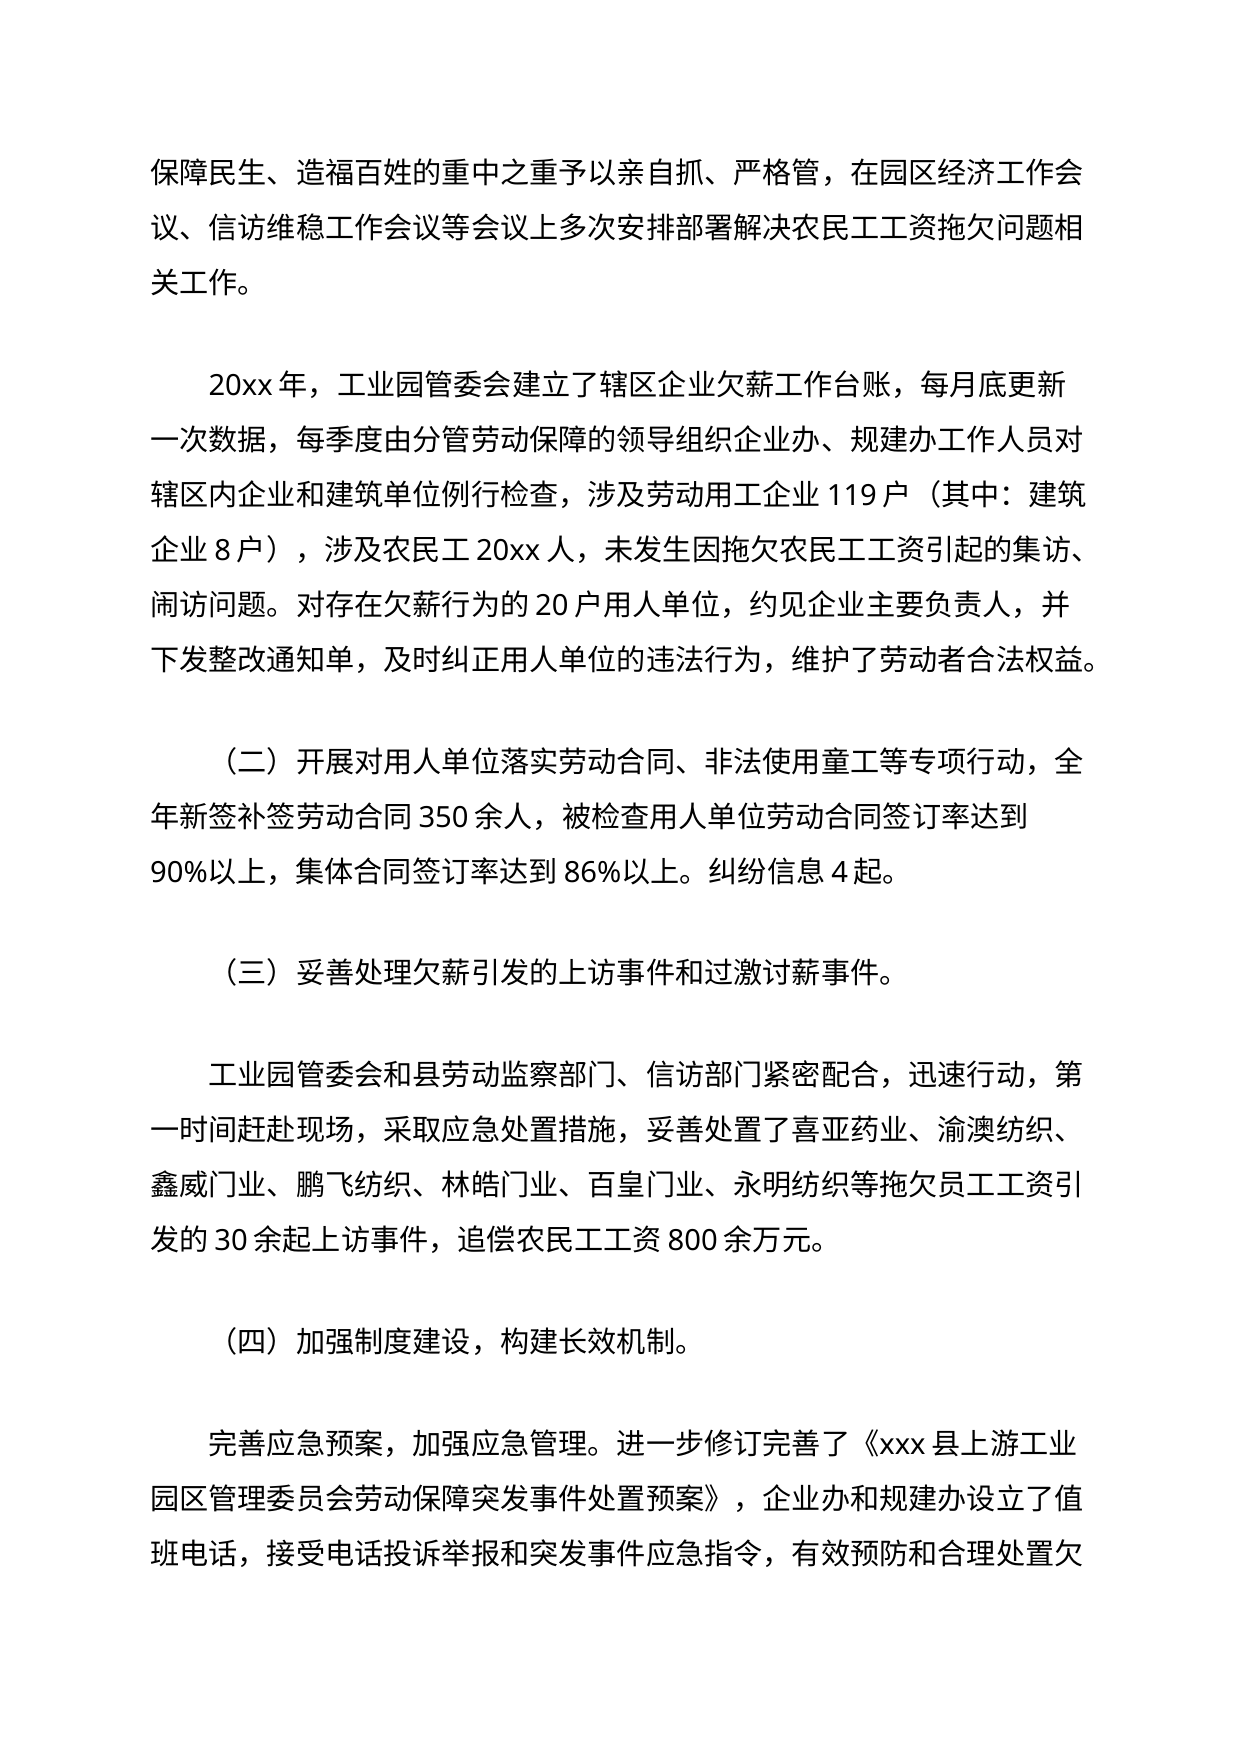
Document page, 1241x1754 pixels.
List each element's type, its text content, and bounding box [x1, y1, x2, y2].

text （二）开展对用人单位落实劳动合同、非法使用童工等专项行动，全年新签补签劳动合同350余人，被检查用人单位劳动合同签订率达到90%以上，集体合同签订率达到86%以上。纠纷信息4起。 [150, 738, 1090, 891]
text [150, 150, 1090, 302]
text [150, 1420, 1090, 1572]
text 工业园管委会和县劳动监察部门、信访部门紧密配合，迅速行动，第一时间赶赴现场，采取应急处置措施，妥善处置了喜亚药业、渝澳纺织、鑫威门业、鹏飞纺织、林皓门业、百皇门业、永明纺织等拖欠员工工资引发的30余起上访事件，追偿农民工工资800余万元。 [150, 1052, 1090, 1259]
text 20xx年，工业园管委会建立了辖区企业欠薪工作台账，每月底更新一次数据，每季度由分管劳动保障的领导组织企业办、规建办工作人员对辖区内企业和建筑单位例行检查，涉及劳动用工企业119户（其中：建筑企业8户），涉及农民工20xx人，未发生因拖欠农民工工资引起的集访、闹访问题。对存在欠薪行为的20户用人单位，约见企业主要负责人，并下发整改通知单，及时纠正用人单位的违法行为，维护了劳动者合法权益。 [150, 362, 1090, 679]
text （三）妥善处理欠薪引发的上访事件和过激讨薪事件。 [150, 950, 1090, 992]
text （四）加强制度建设，构建长效机制。 [150, 1318, 1090, 1361]
